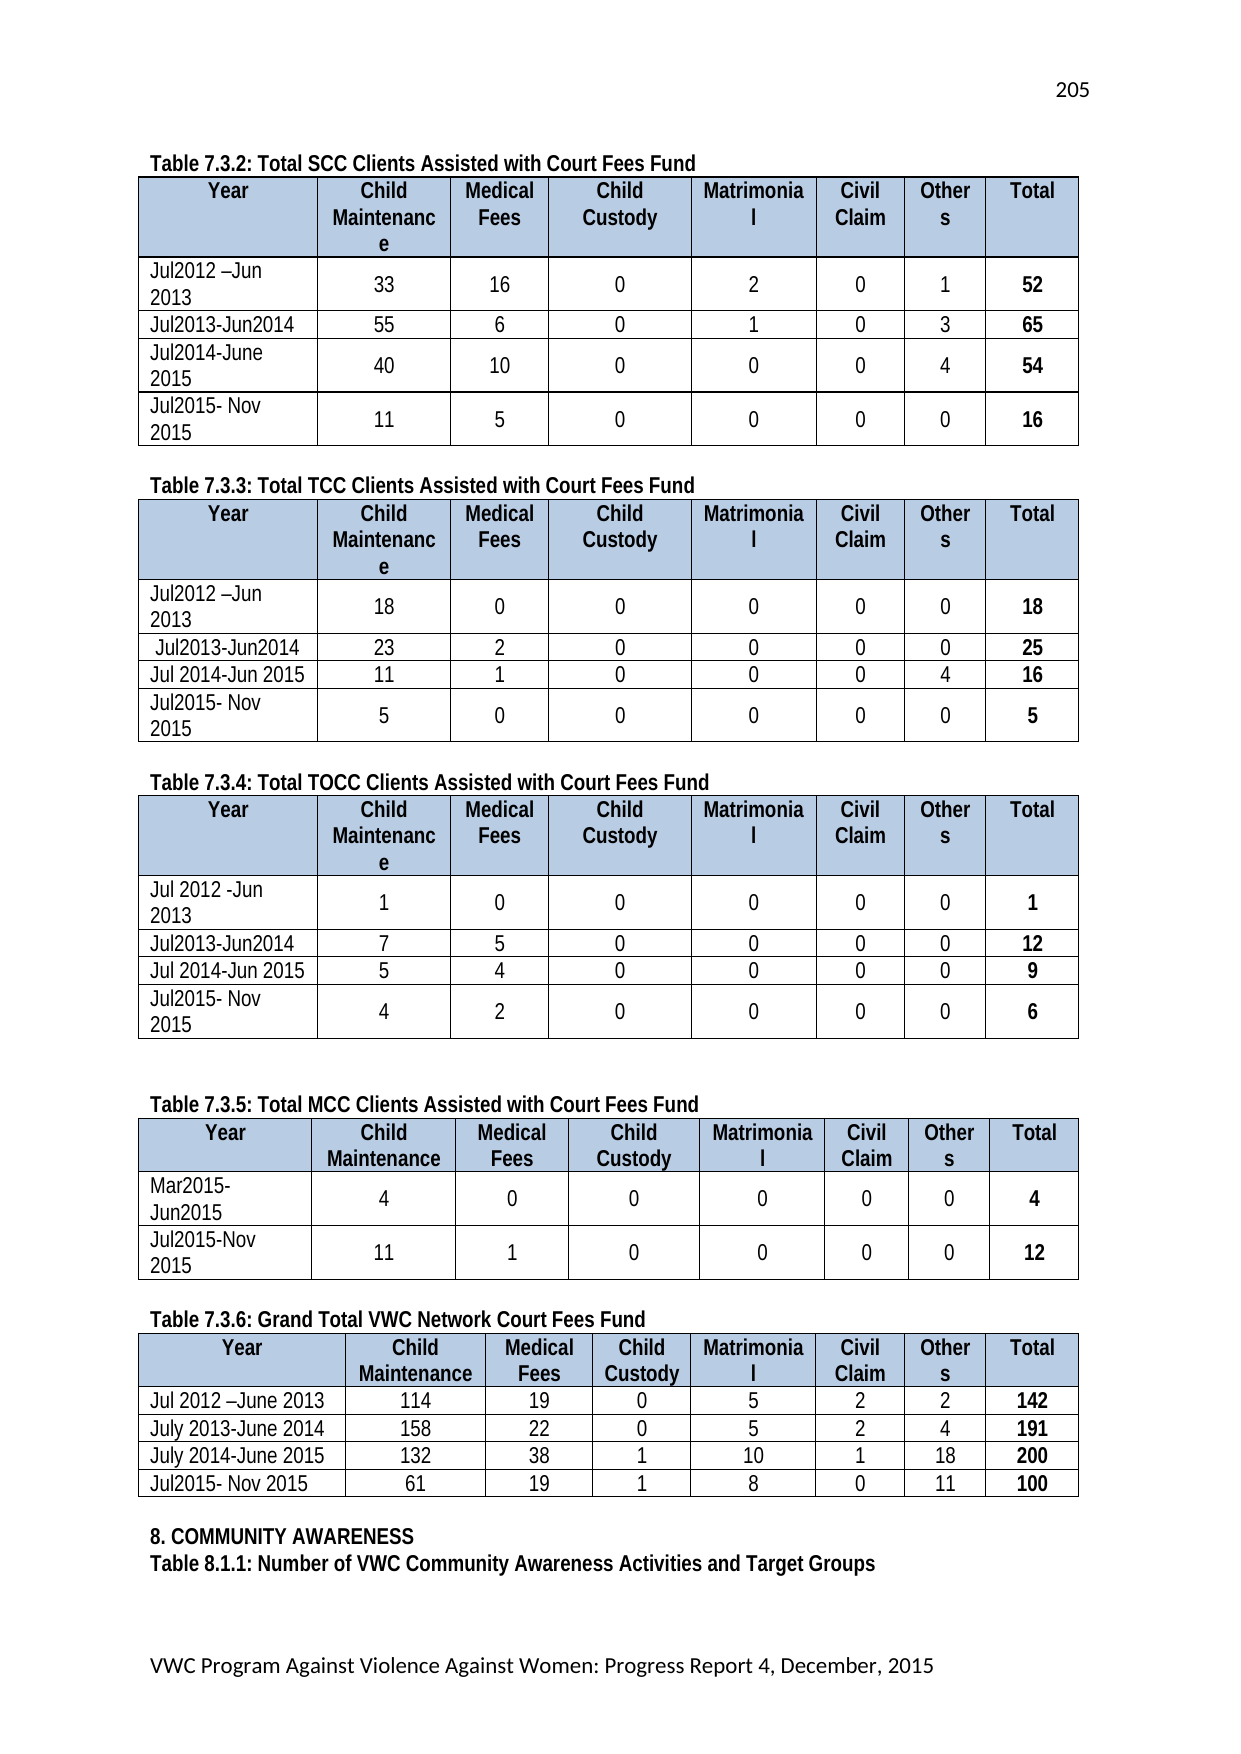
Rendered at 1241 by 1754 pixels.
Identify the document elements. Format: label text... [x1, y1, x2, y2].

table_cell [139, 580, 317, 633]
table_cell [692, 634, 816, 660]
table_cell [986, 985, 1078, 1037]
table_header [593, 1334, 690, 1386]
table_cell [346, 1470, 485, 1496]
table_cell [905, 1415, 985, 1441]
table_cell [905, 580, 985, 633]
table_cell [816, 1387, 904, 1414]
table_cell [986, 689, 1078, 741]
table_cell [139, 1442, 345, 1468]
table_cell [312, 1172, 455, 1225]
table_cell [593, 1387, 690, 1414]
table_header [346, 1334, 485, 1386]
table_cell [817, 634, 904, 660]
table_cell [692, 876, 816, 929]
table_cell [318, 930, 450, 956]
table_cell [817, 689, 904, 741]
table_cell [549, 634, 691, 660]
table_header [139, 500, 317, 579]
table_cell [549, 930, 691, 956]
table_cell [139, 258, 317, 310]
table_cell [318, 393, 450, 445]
text Table 7.3.6: Grand Total VWC Network Court Fees Fund [150, 1306, 1090, 1332]
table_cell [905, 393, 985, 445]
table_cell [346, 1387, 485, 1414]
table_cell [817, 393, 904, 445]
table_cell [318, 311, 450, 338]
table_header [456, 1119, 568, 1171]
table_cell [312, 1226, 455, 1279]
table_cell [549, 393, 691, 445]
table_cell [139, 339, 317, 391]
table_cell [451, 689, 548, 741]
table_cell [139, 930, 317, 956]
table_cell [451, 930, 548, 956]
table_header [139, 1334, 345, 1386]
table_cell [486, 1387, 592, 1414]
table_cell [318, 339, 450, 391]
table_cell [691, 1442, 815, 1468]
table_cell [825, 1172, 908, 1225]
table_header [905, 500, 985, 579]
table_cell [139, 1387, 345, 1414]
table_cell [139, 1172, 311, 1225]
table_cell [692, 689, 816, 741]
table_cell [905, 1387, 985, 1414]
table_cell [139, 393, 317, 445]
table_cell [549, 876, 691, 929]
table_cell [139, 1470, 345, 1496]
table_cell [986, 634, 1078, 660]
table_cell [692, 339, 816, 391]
text Table 7.3.3: Total TCC Clients Assisted with Court Fees Fund [150, 472, 1090, 499]
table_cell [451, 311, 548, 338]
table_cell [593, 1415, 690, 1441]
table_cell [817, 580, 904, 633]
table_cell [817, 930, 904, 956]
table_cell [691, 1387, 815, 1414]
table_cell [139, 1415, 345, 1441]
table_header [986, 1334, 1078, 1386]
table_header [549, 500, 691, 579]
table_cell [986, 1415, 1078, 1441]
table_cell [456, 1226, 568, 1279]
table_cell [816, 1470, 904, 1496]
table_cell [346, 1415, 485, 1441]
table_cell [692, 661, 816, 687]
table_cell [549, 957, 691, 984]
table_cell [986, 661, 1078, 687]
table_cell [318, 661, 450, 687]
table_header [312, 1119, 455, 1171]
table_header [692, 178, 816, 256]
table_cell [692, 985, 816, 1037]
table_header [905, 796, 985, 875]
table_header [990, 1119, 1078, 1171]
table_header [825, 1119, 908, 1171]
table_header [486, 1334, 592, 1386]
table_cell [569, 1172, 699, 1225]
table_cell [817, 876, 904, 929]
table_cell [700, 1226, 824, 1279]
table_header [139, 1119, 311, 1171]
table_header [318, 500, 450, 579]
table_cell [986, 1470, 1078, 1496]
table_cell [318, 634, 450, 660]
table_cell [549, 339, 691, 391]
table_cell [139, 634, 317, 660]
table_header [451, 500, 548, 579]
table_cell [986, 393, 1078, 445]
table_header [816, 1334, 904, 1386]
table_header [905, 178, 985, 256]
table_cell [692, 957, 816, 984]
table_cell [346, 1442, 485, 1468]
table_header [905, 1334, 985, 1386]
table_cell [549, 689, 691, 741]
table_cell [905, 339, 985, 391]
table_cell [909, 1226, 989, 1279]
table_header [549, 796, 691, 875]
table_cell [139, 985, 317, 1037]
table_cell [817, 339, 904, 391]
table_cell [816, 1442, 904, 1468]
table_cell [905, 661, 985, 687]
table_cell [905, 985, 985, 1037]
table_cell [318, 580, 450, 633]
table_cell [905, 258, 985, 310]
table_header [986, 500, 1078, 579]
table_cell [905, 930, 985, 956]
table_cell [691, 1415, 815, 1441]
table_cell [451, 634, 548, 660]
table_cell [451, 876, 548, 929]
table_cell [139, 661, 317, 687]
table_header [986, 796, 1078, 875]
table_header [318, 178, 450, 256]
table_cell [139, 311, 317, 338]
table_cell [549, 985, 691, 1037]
text Table 8.1.1: Number of VWC Community Awareness Activities and Target Groups [150, 1549, 1090, 1576]
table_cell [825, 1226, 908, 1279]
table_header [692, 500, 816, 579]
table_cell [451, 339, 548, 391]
text 8. community awareness [150, 1523, 1090, 1549]
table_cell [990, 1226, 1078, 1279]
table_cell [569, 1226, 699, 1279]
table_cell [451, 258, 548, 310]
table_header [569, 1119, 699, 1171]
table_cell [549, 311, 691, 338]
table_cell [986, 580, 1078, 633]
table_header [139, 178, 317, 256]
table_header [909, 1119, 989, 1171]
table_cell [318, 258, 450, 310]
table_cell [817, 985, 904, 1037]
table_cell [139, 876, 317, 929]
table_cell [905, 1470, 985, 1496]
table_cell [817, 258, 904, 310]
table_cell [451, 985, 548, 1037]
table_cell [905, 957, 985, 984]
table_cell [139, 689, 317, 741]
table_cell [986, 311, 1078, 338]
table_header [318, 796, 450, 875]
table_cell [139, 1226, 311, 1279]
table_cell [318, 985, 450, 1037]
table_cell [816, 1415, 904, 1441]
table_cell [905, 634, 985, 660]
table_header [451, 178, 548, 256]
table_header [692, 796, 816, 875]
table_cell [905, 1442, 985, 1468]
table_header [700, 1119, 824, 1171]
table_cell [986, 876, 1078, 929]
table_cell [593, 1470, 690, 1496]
text Table 7.3.2: Total SCC Clients Assisted with Court Fees Fund [150, 150, 1090, 176]
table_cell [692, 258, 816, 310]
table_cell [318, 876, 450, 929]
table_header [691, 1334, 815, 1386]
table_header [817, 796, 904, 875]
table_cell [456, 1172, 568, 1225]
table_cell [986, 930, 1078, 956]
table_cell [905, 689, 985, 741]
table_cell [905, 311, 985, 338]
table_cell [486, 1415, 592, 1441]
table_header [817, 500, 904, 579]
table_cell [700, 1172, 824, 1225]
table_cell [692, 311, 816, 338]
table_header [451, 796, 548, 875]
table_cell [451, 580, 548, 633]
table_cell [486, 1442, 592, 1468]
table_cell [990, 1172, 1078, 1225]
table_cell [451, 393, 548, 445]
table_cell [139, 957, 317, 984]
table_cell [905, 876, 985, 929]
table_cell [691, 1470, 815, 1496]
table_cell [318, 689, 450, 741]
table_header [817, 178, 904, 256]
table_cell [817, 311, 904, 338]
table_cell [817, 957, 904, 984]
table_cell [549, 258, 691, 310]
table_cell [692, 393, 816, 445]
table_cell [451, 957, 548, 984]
text Table 7.3.5: Total MCC Clients Assisted with Court Fees Fund [150, 1091, 1090, 1117]
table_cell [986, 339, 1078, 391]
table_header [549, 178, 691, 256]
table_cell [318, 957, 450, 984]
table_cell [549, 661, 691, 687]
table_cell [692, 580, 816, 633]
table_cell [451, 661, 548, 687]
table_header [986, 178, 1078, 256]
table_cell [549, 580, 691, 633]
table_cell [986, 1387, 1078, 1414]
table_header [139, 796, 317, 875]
text Table 7.3.4: Total TOCC Clients Assisted with Court Fees Fund [150, 769, 1090, 795]
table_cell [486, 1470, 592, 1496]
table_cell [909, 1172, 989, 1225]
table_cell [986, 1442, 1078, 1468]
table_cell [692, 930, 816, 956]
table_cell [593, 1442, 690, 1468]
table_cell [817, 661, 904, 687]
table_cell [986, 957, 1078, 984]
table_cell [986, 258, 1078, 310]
